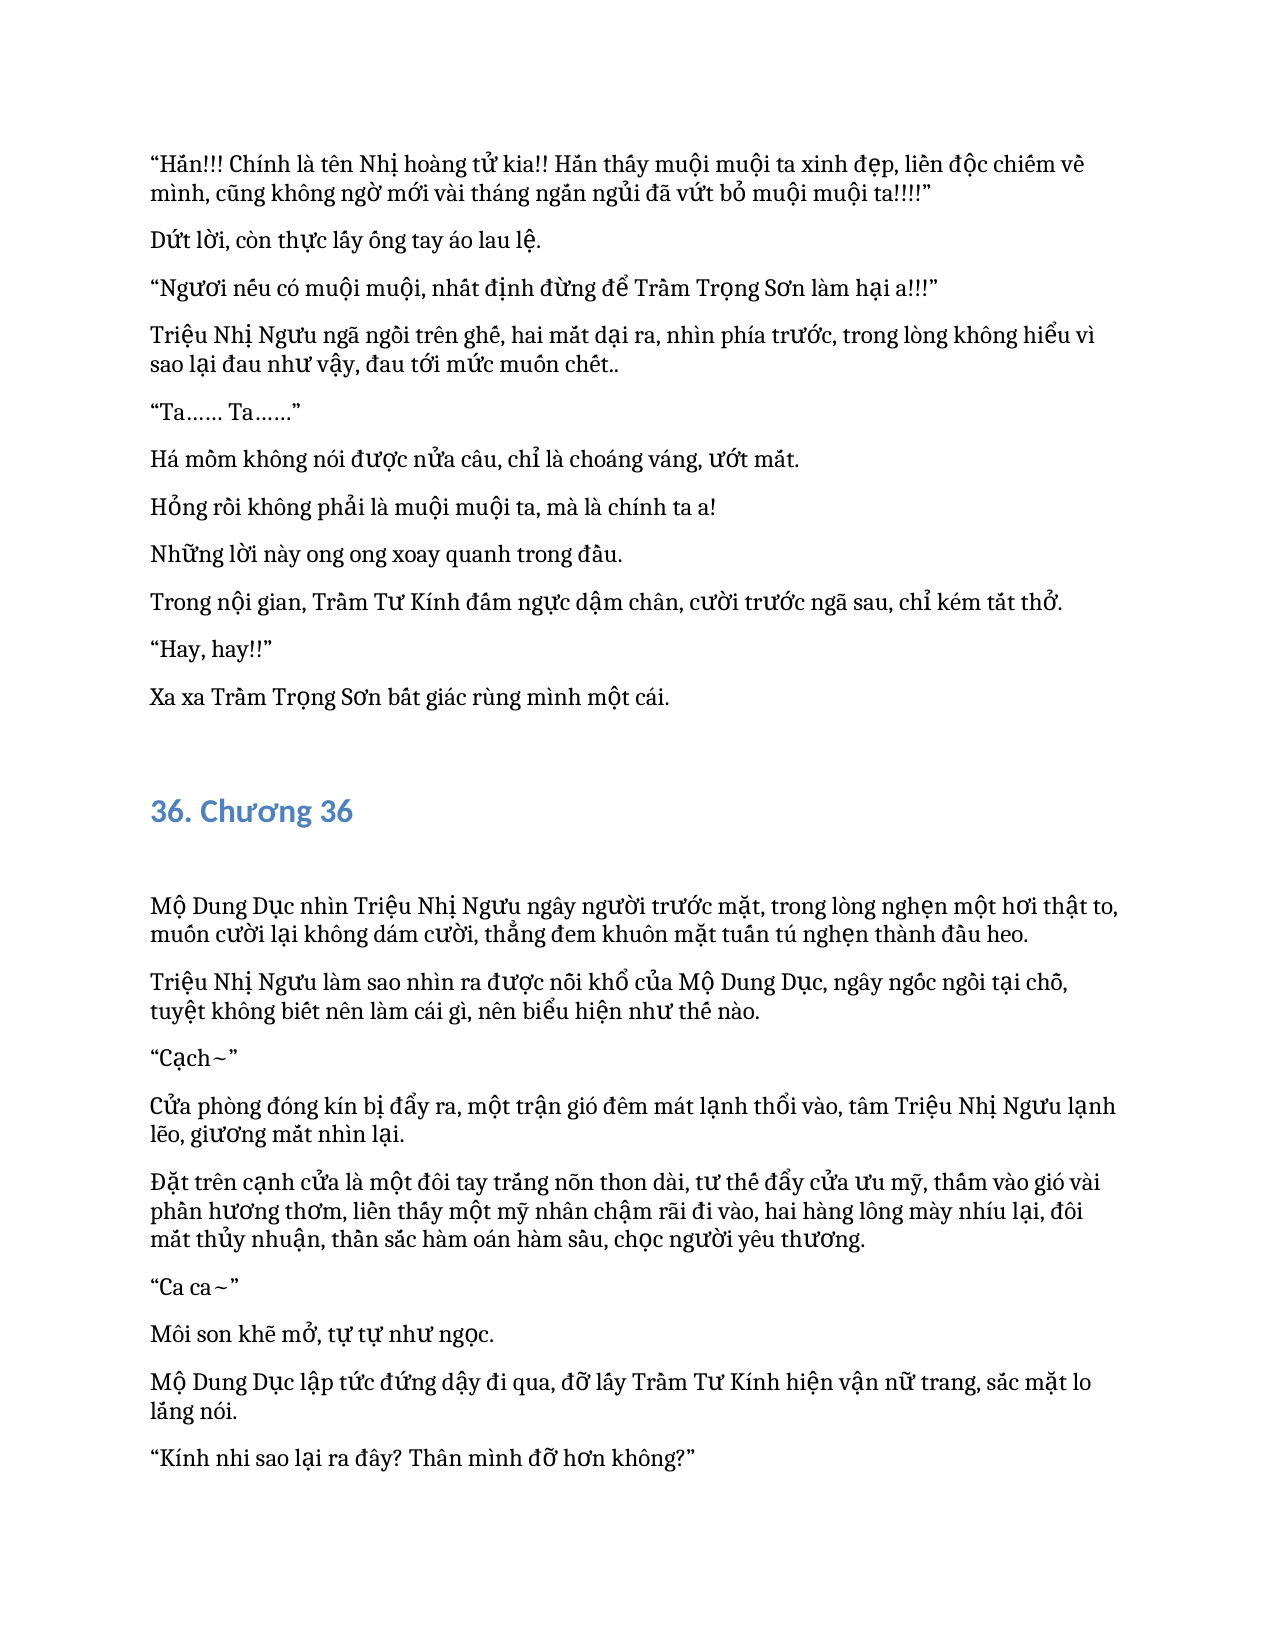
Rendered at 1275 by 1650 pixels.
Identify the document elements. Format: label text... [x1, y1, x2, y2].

text Môi son khẽ mở, tự tự như ngọc. [150, 1320, 1125, 1349]
text “Kính nhi sao lại ra đây? Thân mình đỡ hơn không?” [150, 1444, 1125, 1473]
text “Cạch~” [150, 1044, 1125, 1073]
text Triệu Nhị Ngưu làm sao nhìn ra được nỗi khổ của Mộ Dung Dục, ngây ngốc ngồi tại chỗ, tuyệt không biết nên làm cái gì, nên biểu hiện như thế nào. [150, 968, 1125, 1025]
text “Hay, hay!!” [150, 635, 1125, 664]
text Hỏng rồi không phải là muội muội ta, mà là chính ta a! [150, 492, 1125, 521]
text Những lời này ong ong xoay quanh trong đầu. [150, 540, 1125, 569]
text Mộ Dung Dục lập tức đứng dậy đi qua, đỡ lấy Trầm Tư Kính hiện vận nữ trang, sắc mặt lo lắng nói. [150, 1368, 1125, 1425]
text Xa xa Trầm Trọng Sơn bất giác rùng mình một cái. [150, 682, 1125, 769]
text “Ca ca~” [150, 1273, 1125, 1302]
text Trong nội gian, Trầm Tư Kính đấm ngực dậm chân, cười trước ngã sau, chỉ kém tắt thở. [150, 587, 1125, 616]
text Mộ Dung Dục nhìn Triệu Nhị Ngưu ngây người trước mặt, trong lòng nghẹn một hơi thật to, muốn cười lại không dám cười, thẳng đem khuôn mặt tuấn tú nghẹn thành đầu heo. [150, 834, 1125, 949]
text Cửa phòng đóng kín bị đẩy ra, một trận gió đêm mát lạnh thổi vào, tâm Triệu Nhị Ngưu lạnh lẽo, giương mắt nhìn lại. [150, 1092, 1125, 1149]
text “Ngươi nếu có muội muội, nhất định đừng để Trầm Trọng Sơn làm hại a!!!” [150, 274, 1125, 302]
subtitle 36. Chương 36 [150, 789, 1125, 830]
text “Ta…… Ta……” [150, 397, 1125, 426]
text “Hắn!!! Chính là tên Nhị hoàng tử kia!! Hắn thấy muội muội ta xinh đẹp, liền độc chiếm về mình, cũng không ngờ mới vài tháng ngắn ngủi đã vứt bỏ muội muội ta!!!!” [150, 150, 1125, 207]
text Dứt lời, còn thực lấy ống tay áo lau lệ. [150, 226, 1125, 255]
text Đặt trên cạnh cửa là một đôi tay trắng nõn thon dài, tư thế đẩy cửa ưu mỹ, thấm vào gió vài phần hương thơm, liền thấy một mỹ nhân chậm rãi đi vào, hai hàng lông mày nhíu lại, đôi mắt thủy nhuận, thần sắc hàm oán hàm sầu, chọc người yêu thương. [150, 1168, 1125, 1254]
text Triệu Nhị Ngưu ngã ngồi trên ghế, hai mắt dại ra, nhìn phía trước, trong lòng không hiểu vì sao lại đau như vậy, đau tới mức muốn chết.. [150, 321, 1125, 379]
text Há mồm không nói được nửa câu, chỉ là choáng váng, ướt mắt. [150, 445, 1125, 474]
